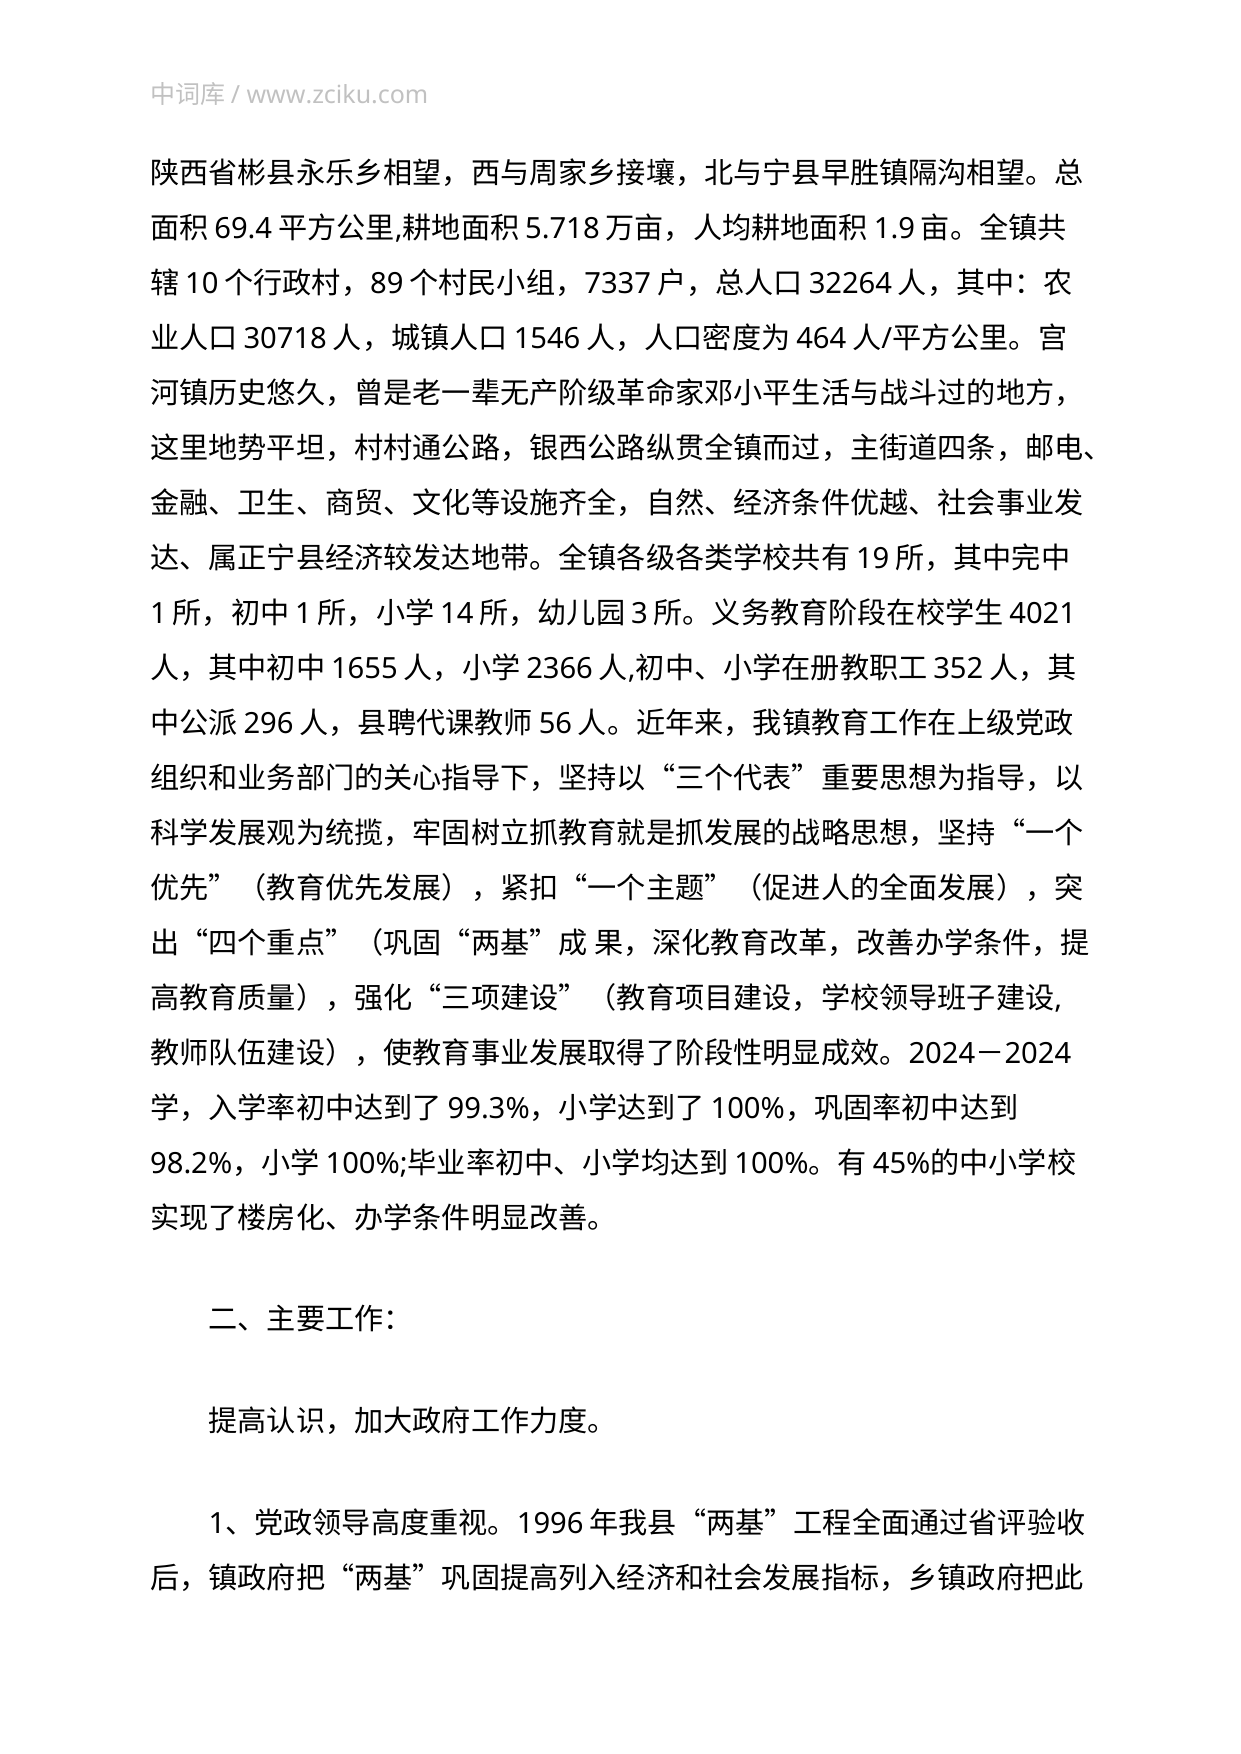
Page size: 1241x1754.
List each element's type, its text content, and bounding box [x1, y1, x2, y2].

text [150, 1499, 1090, 1597]
text 二、主要工作： [150, 1296, 1090, 1338]
text 提高认识，加大政府工作力度。 [150, 1398, 1090, 1440]
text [150, 150, 1090, 1236]
